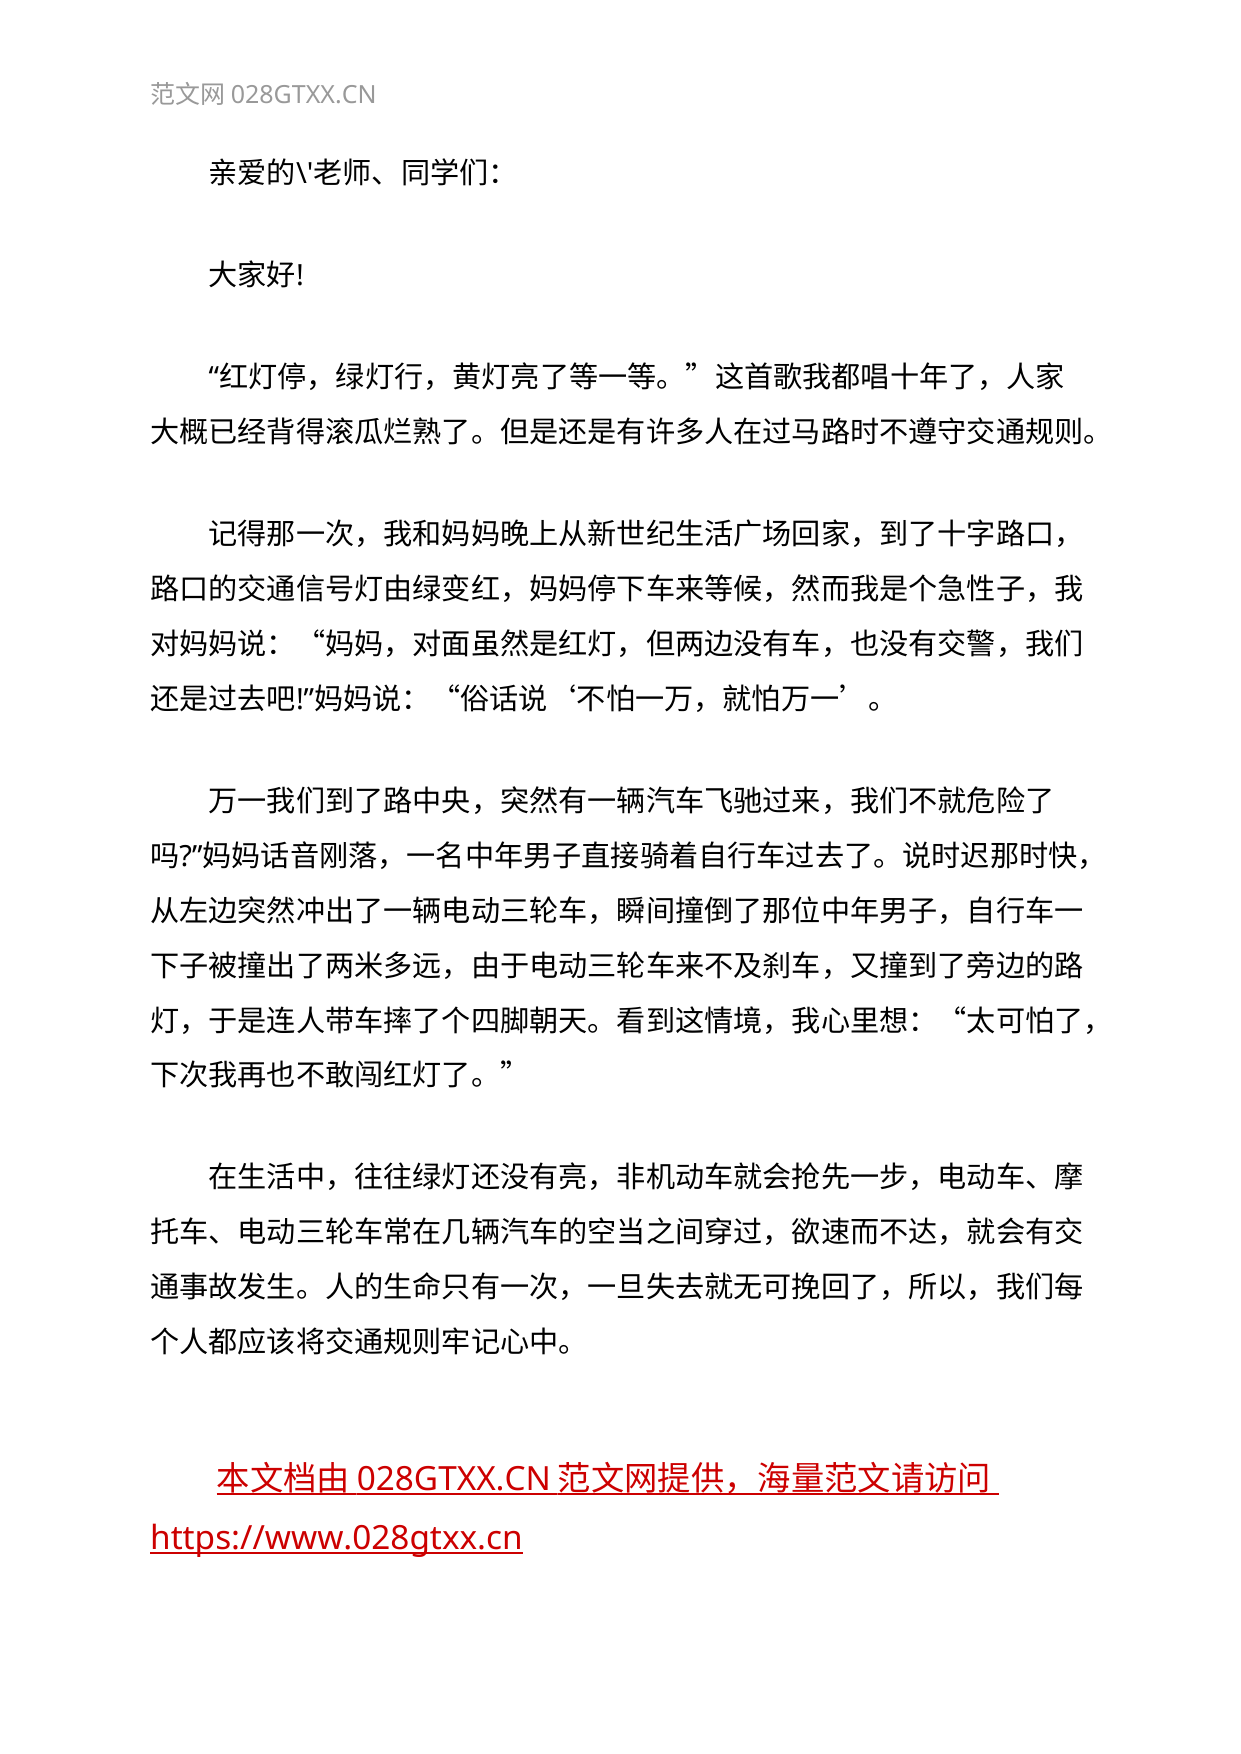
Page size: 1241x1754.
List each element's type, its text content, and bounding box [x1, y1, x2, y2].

text 本文档由028GTXX.CN范文网提供，海量范文请访问 https://www.028gtxx.cn [150, 1451, 1090, 1559]
text 大家好! [150, 252, 1090, 294]
text 在生活中，往往绿灯还没有亮，非机动车就会抢先一步，电动车、摩托车、电动三轮车常在几辆汽车的空当之间穿过，欲速而不达，就会有交通事故发生。人的生命只有一次，一旦失去就无可挽回了，所以，我们每个人都应该将交通规则牢记心中。 [150, 1154, 1090, 1361]
text 万一我们到了路中央，突然有一辆汽车飞驰过来，我们不就危险了吗?”妈妈话音刚落，一名中年男子直接骑着自行车过去了。说时迟那时快，从左边突然冲出了一辆电动三轮车，瞬间撞倒了那位中年男子，自行车一下子被撞出了两米多远，由于电动三轮车来不及刹车，又撞到了旁边的路灯，于是连人带车摔了个四脚朝天。看到这情境，我心里想：“太可怕了，下次我再也不敢闯红灯了。” [150, 777, 1090, 1094]
text “红灯停，绿灯行，黄灯亮了等一等。”这首歌我都唱十年了，人家大概已经背得滚瓜烂熟了。但是还是有许多人在过马路时不遵守交通规则。 [150, 354, 1090, 451]
text 亲爱的\'老师、同学们： [150, 150, 1090, 192]
text 记得那一次，我和妈妈晚上从新世纪生活广场回家，到了十字路口，路口的交通信号灯由绿变红，妈妈停下车来等候，然而我是个急性子，我对妈妈说：“妈妈，对面虽然是红灯，但两边没有车，也没有交警，我们还是过去吧!”妈妈说：“俗话说‘不怕一万，就怕万一’。 [150, 511, 1090, 718]
